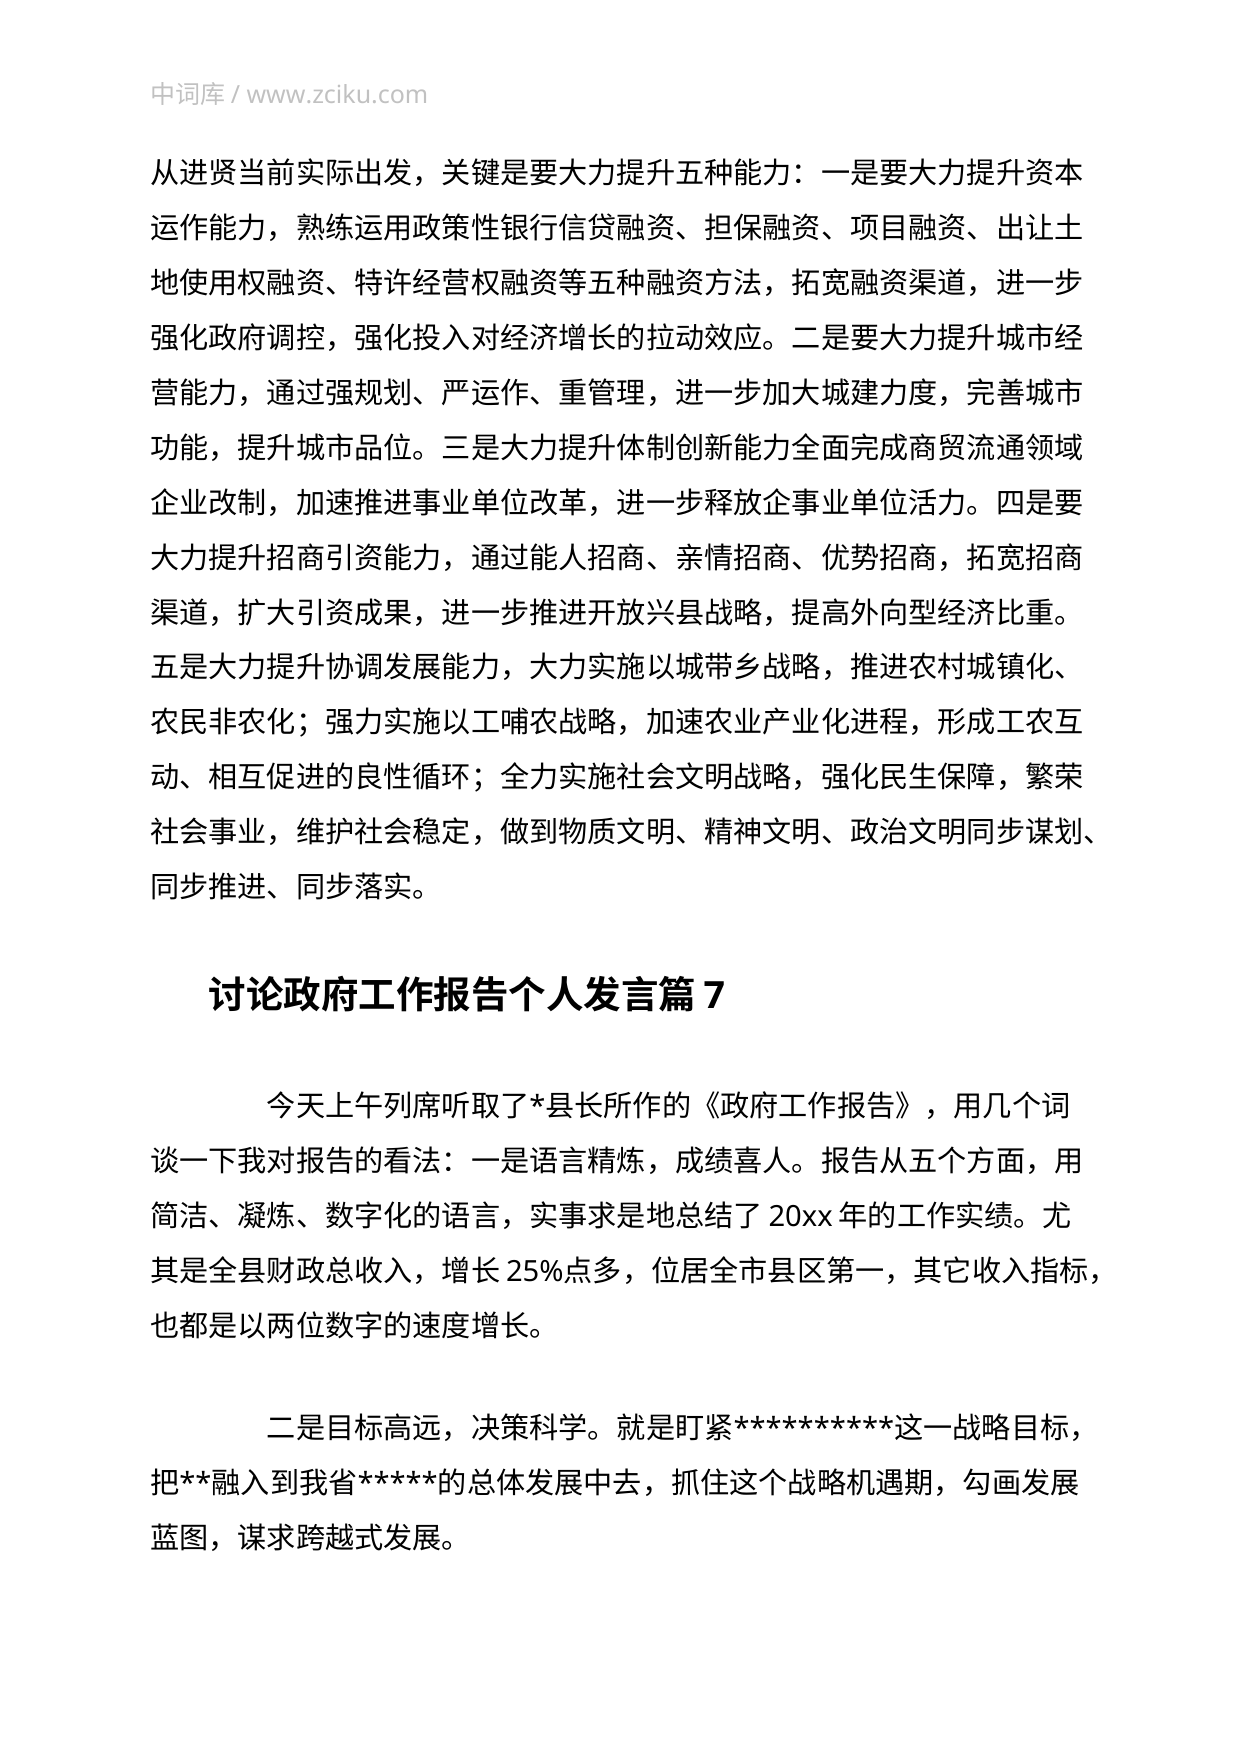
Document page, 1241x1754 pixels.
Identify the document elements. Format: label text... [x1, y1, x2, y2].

text 今天上午列席听取了*县长所作的《政府工作报告》，用几个词谈一下我对报告的看法：一是语言精炼，成绩喜人。报告从五个方面，用简洁、凝炼、数字化的语言，实事求是地总结了20xx年的工作实绩。尤其是全县财政总收入，增长25%点多，位居全市县区第一，其它收入指标，也都是以两位数字的速度增长。 [150, 1083, 1090, 1345]
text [150, 150, 1090, 906]
text 二是目标高远，决策科学。就是盯紧**********这一战略目标，把**融入到我省*****的总体发展中去，抓住这个战略机遇期，勾画发展蓝图，谋求跨越式发展。 [150, 1405, 1090, 1557]
text 讨论政府工作报告个人发言篇7 [150, 965, 1090, 1020]
